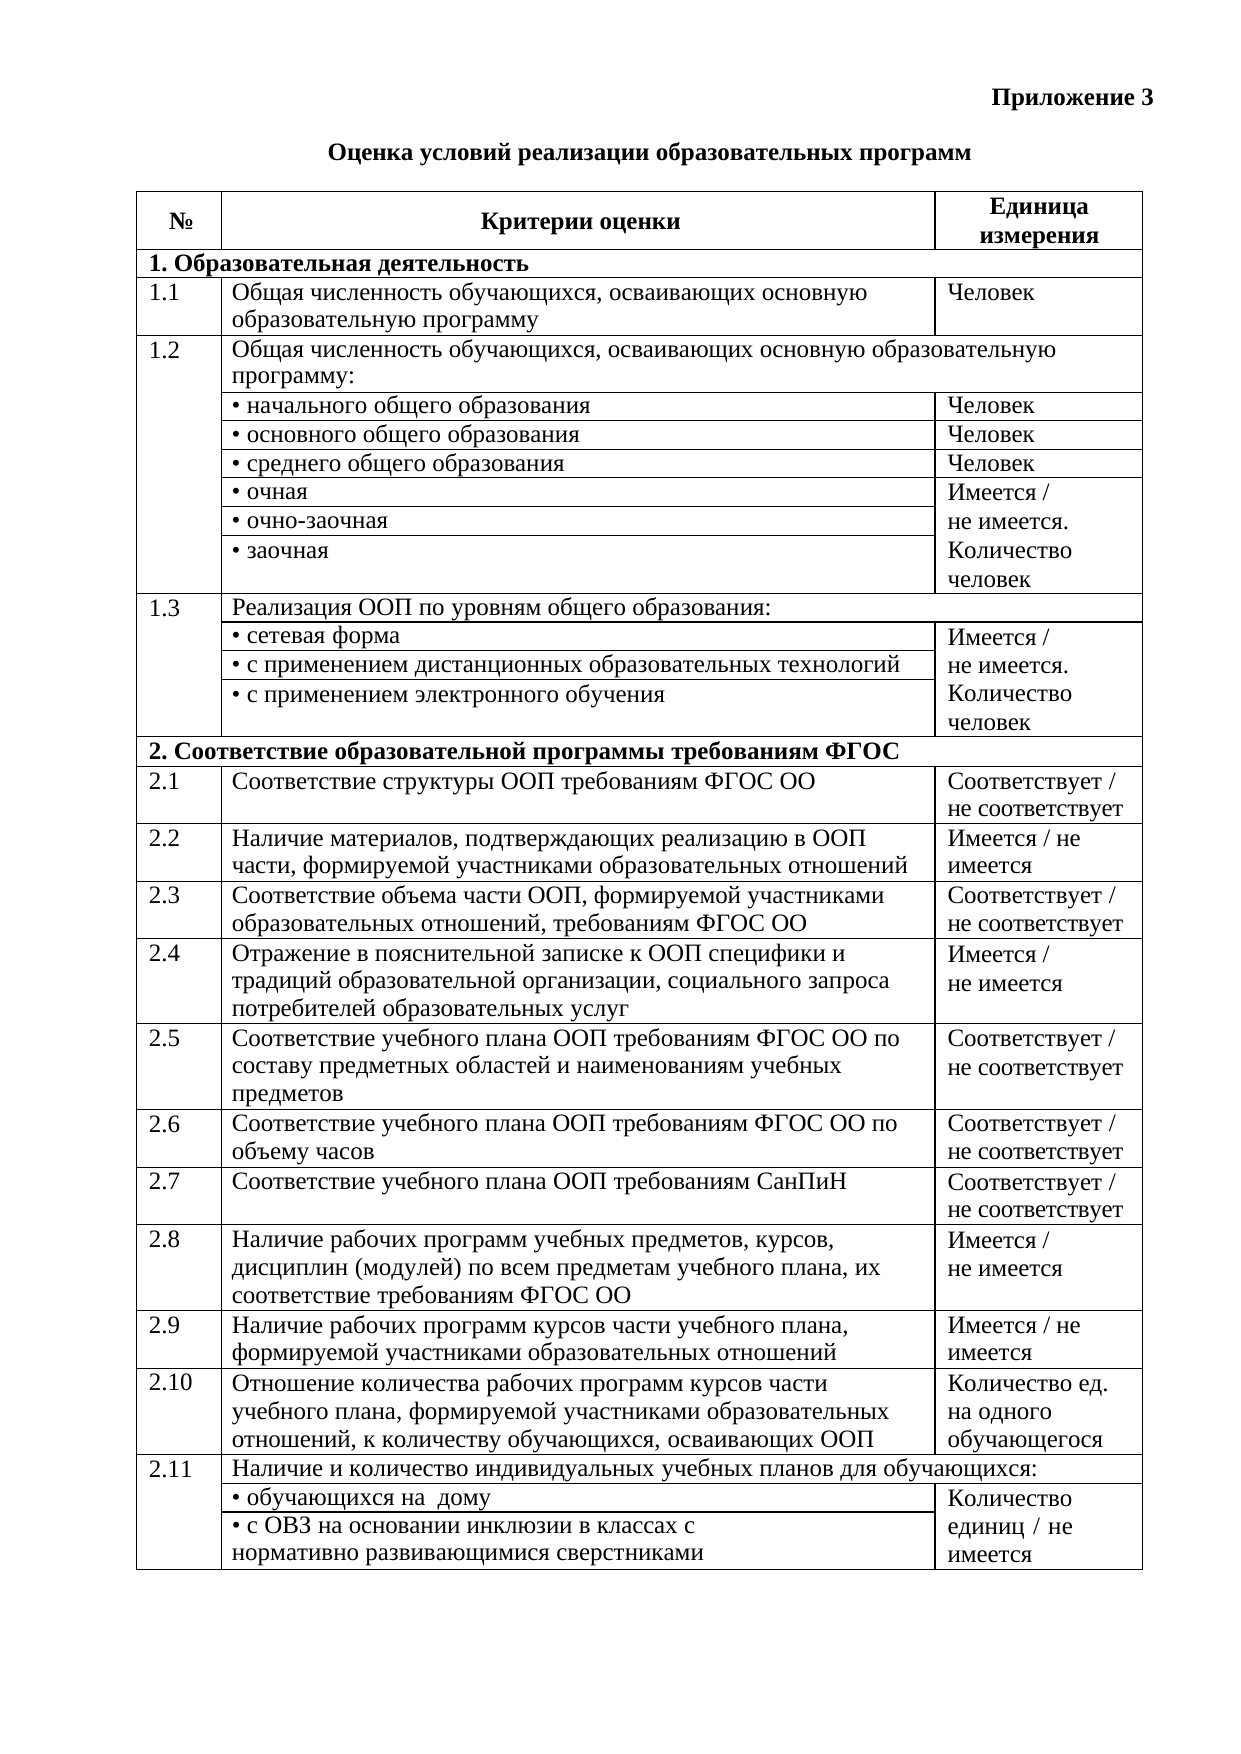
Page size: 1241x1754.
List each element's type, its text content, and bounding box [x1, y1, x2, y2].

table_cell Отражение в пояснительной записке к ООП специфики и традиций образовательной организации, социального запроса потребителей образовательных услуг [222, 939, 934, 1023]
table_cell очная [222, 478, 934, 506]
table_cell Наличие и количество индивидуальных учебных планов для обучающихся: [222, 1455, 1142, 1482]
table_cell Человек [936, 278, 1142, 335]
table_cell Человек [936, 450, 1142, 477]
table_cell Имеется / не имеется [936, 1225, 1142, 1310]
table_cell Соответствие объема части ООП, формируемой участниками образовательных отношений, требованиям ФГОС ОО [222, 882, 934, 937]
table_cell 2.9 [137, 1311, 221, 1367]
table_cell Наличие материалов, подтверждающих реализацию в ООП части, формируемой участниками образовательных отношений [222, 824, 934, 881]
table_cell Количество ед. на одного обучающегося [936, 1369, 1142, 1454]
table_cell 1. Образовательная деятельность [137, 250, 1142, 277]
table_header Критерии оценки [222, 192, 934, 249]
table_cell Соответствует / не соответствует [936, 882, 1142, 937]
table_cell сетевая форма [222, 623, 934, 650]
table_cell Соответствие структуры ООП требованиям ФГОС ОО [222, 767, 934, 823]
table_cell Реализация ООП по уровням общего образования: [222, 594, 1142, 621]
table_cell Соответствует / не соответствует [936, 767, 1142, 823]
table_cell Соответствие учебного плана ООП требованиям ФГОС ОО по объему часов [222, 1110, 934, 1167]
table_cell Соответствие учебного плана ООП требованиям ФГОС ОО по составу предметных областей и наименованиям учебных предметов [222, 1024, 934, 1109]
table_cell 2. Соответствие образовательной программы требованиям ФГОС [137, 737, 1142, 766]
table_cell 2.6 [137, 1110, 221, 1167]
table_cell Количество единиц / не имеется [936, 1484, 1142, 1569]
table_cell Общая численность обучающихся, осваивающих основную образовательную программу: [222, 336, 1142, 392]
table_cell Наличие рабочих программ курсов части учебного плана, формируемой участниками образовательных отношений [222, 1311, 934, 1367]
table_cell 2.10 [137, 1369, 221, 1454]
text Оценка условий реализации образовательных программ [327, 137, 972, 166]
table_cell 2.4 [137, 939, 221, 1023]
table_cell с ОВЗ на основании инклюзии в классах с нормативно развивающимися сверстниками [222, 1513, 934, 1569]
table_cell Имеется / не имеется. Количество человек [936, 478, 1142, 593]
table_cell 2.5 [137, 1024, 221, 1109]
table_cell 2.1 [137, 767, 221, 823]
table_cell Человек [936, 393, 1142, 420]
table_cell Соответствует / не соответствует [936, 1024, 1142, 1109]
table_cell среднего общего образования [222, 450, 934, 477]
table_cell Наличие рабочих программ учебных предметов, курсов, дисциплин (модулей) по всем предметам учебного плана, их соответствие требованиям ФГОС ОО [222, 1225, 934, 1310]
table_cell Отношение количества рабочих программ курсов части учебного плана, формируемой участниками образовательных отношений, к количеству обучающихся, осваивающих ООП [222, 1369, 934, 1454]
table_cell Соответствует / не соответствует [936, 1168, 1142, 1224]
table_cell Имеется / не имеется [936, 824, 1142, 881]
subtitle Приложение 3 [125, 82, 1153, 111]
table_header № [137, 192, 221, 249]
table_cell 2.2 [137, 824, 221, 881]
table_cell заочная [222, 536, 934, 593]
table_cell 1.3 [137, 594, 221, 736]
table_cell Соответствует / не соответствует [936, 1110, 1142, 1167]
table_cell основного общего образования [222, 421, 934, 448]
table_cell Соответствие учебного плана ООП требованиям СанПиН [222, 1168, 934, 1224]
table_header Единица измерения [936, 192, 1142, 249]
table_cell Имеется / не имеется [936, 939, 1142, 1023]
table_cell 2.3 [137, 882, 221, 937]
table_cell 2.11 [137, 1455, 221, 1569]
table_cell 2.7 [137, 1168, 221, 1224]
table_cell Имеется / не имеется [936, 1311, 1142, 1367]
table_cell с применением дистанционных образовательных технологий [222, 651, 934, 679]
table_cell очно-заочная [222, 507, 934, 535]
table_cell Человек [936, 421, 1142, 448]
table_cell 2.8 [137, 1225, 221, 1310]
table_cell с применением электронного обучения [222, 680, 934, 736]
table_cell начального общего образования [222, 393, 934, 420]
table_cell обучающихся на дому [222, 1484, 934, 1511]
table_cell Имеется / не имеется. Количество человек [936, 623, 1142, 736]
table_cell 1.2 [137, 336, 221, 593]
table_cell 1.1 [137, 278, 221, 335]
table_cell Общая численность обучающихся, осваивающих основную образовательную программу [222, 278, 934, 335]
